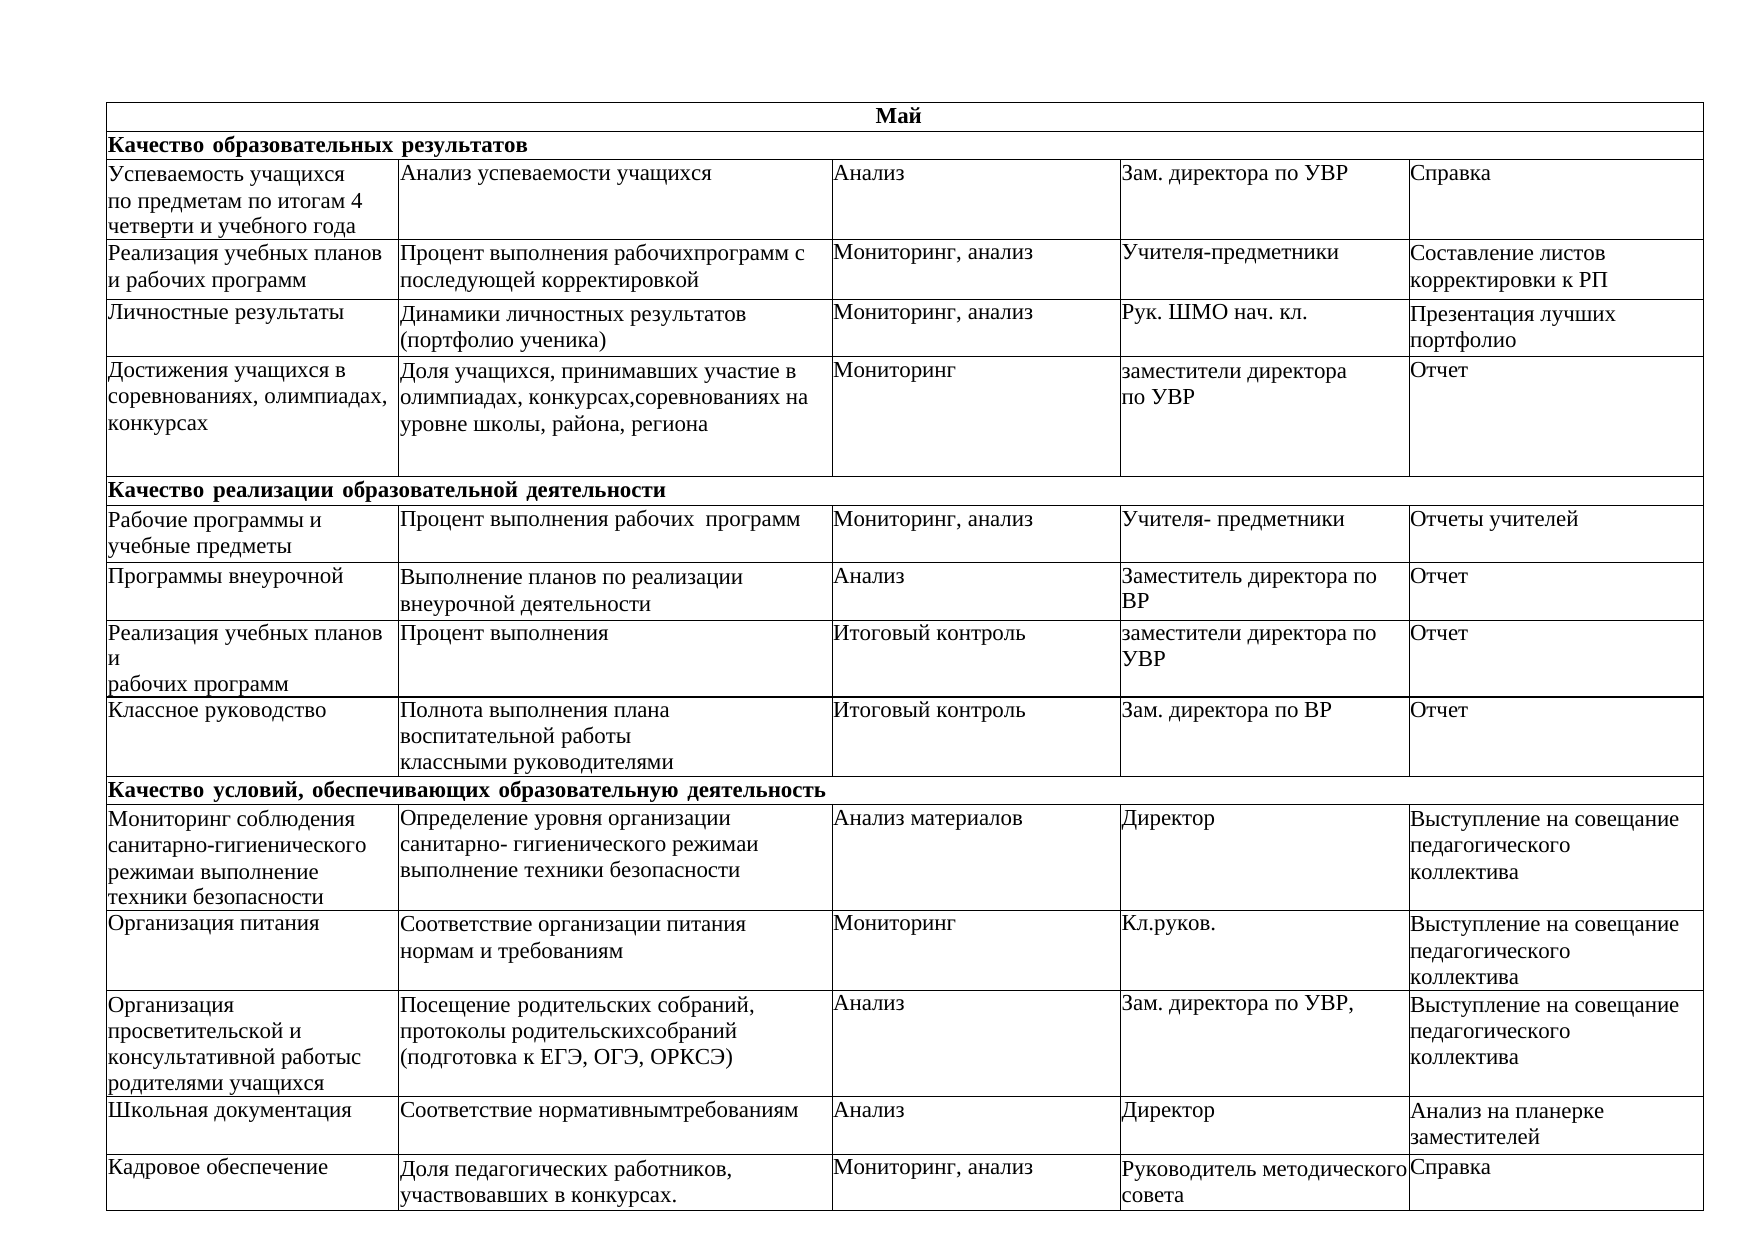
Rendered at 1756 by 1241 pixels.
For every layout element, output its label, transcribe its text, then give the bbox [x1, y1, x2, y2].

table_cell Итоговый контроль [833, 698, 1120, 776]
table_cell Директор [1121, 1097, 1409, 1153]
table_cell Процент выполнения [399, 621, 832, 696]
table_cell Справка [1410, 1155, 1703, 1210]
table_cell Анализ [833, 563, 1120, 619]
table_cell Достижения учащихся в соревнованиях, олимпиадах, конкурсах [107, 357, 398, 476]
table_cell Итоговый контроль [833, 621, 1120, 696]
table_cell Процент выполнения рабочих программ [399, 506, 832, 562]
table_cell Мониторинг [833, 357, 1120, 476]
table_cell Зам. директора по УВР [1121, 160, 1409, 238]
table_cell Составление листов корректировки к РП [1410, 240, 1703, 299]
table_cell Классное руководство [107, 698, 398, 776]
table_cell Мониторинг [833, 911, 1120, 989]
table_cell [1121, 1155, 1409, 1210]
table_cell Качество реализации образовательной деятельности [107, 477, 1703, 505]
table_cell Учителя-предметники [1121, 240, 1409, 299]
table_cell Процент выполнения рабочихпрограмм с последующей корректировкой [399, 240, 832, 299]
table_cell Мониторинг, анализ [833, 506, 1120, 562]
table_cell Отчет [1410, 698, 1703, 776]
table_cell Анализ успеваемости учащихся [399, 160, 832, 238]
table_cell заместители директора по УВР [1121, 357, 1409, 476]
table_cell Учителя- предметники [1121, 506, 1409, 562]
table_cell Анализ [833, 160, 1120, 238]
table_cell Заместитель директора по ВР [1121, 563, 1409, 619]
table_cell Организация питания [107, 911, 398, 989]
table_cell Рук. ШМО нач. кл. [1121, 300, 1409, 356]
table_cell Полнота выполнения плана воспитательной работы классными руководителями [399, 698, 832, 776]
table_cell Мониторинг, анализ [833, 300, 1120, 356]
table_cell Школьная документация [107, 1097, 398, 1153]
table_cell Мониторинг, анализ [833, 1155, 1120, 1210]
table_cell Организация просветительской и консультативной работыс родителями учащихся [107, 991, 398, 1096]
table_cell Презентация лучших портфолио [1410, 300, 1703, 356]
table_cell Соответствие нормативнымтребованиям [399, 1097, 832, 1153]
table_cell Выступление на совещание педагогического коллектива [1410, 805, 1703, 909]
table_cell Зам. директора по УВР, [1121, 991, 1409, 1096]
table_cell Личностные результаты [107, 300, 398, 356]
table_cell Определение уровня организации санитарно- гигиенического режимаи выполнение техники безопасности [399, 805, 832, 909]
table_cell Отчет [1410, 357, 1703, 476]
table_cell Выполнение планов по реализации внеурочной деятельности [399, 563, 832, 619]
table_cell Программы внеурочной [107, 563, 398, 619]
table_cell Рабочие программы и учебные предметы [107, 506, 398, 562]
table_cell Реализация учебных планов и рабочих программ [107, 240, 398, 299]
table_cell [107, 1155, 398, 1210]
table_cell Отчет [1410, 621, 1703, 696]
table_cell Выступление на совещание педагогического коллектива [1410, 911, 1703, 989]
table_cell Доля учащихся, принимавших участие в олимпиадах, конкурсах,соревнованиях на уровне школы, района, региона [399, 357, 832, 476]
table_cell Анализ на планерке заместителей [1410, 1097, 1703, 1153]
table_cell Посещение родительских собраний, протоколы родительскихсобраний (подготовка к ЕГЭ, ОГЭ, ОРКСЭ) [399, 991, 832, 1096]
table_cell Мониторинг, анализ [833, 240, 1120, 299]
table_cell Выступление на совещание педагогического коллектива [1410, 991, 1703, 1096]
table_cell Справка [1410, 160, 1703, 238]
table_cell Мониторинг соблюдения санитарно-гигиенического режимаи выполнение техники безопасности [107, 805, 398, 909]
table_cell Реализация учебных планов и рабочих программ [107, 621, 398, 696]
table_cell Анализ [833, 1097, 1120, 1153]
table_cell Качество образовательных результатов [107, 132, 1703, 159]
table_cell Анализ [833, 991, 1120, 1096]
table_cell Успеваемость учащихся по предметам по итогам 4 четверти и учебного года [107, 160, 398, 238]
table_cell заместители директора по УВР [1121, 621, 1409, 696]
table_cell Кл.руков. [1121, 911, 1409, 989]
table_cell Качество условий, обеспечивающих образовательную деятельность [107, 777, 1703, 804]
table_cell Динамики личностных результатов (портфолио ученика) [399, 300, 832, 356]
table_cell Соответствие организации питания нормам и требованиям [399, 911, 832, 989]
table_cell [399, 1155, 832, 1210]
table_cell Анализ материалов [833, 805, 1120, 909]
table_cell Зам. директора по ВР [1121, 698, 1409, 776]
table_cell Отчеты учителей [1410, 506, 1703, 562]
table_cell Директор [1121, 805, 1409, 909]
table_cell Май [107, 103, 1703, 131]
table_cell Отчет [1410, 563, 1703, 619]
